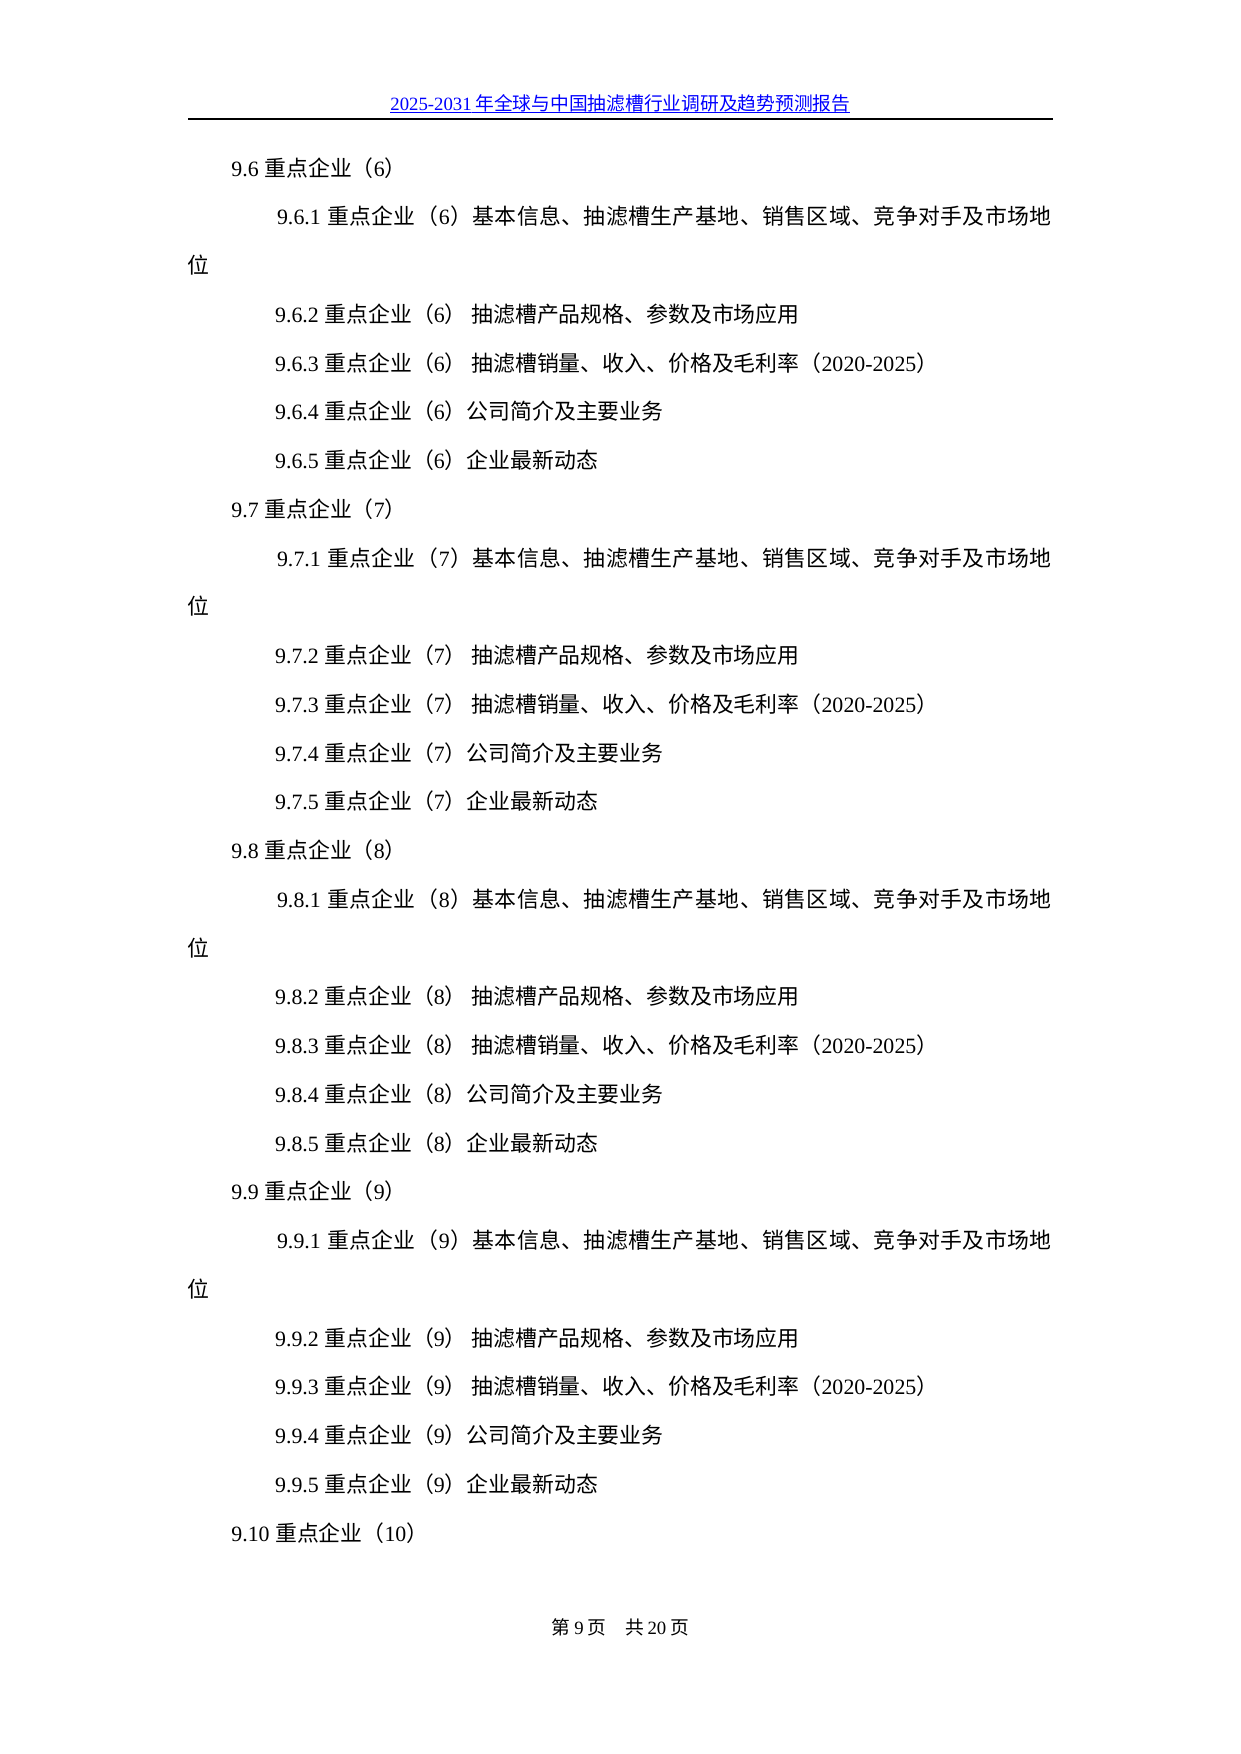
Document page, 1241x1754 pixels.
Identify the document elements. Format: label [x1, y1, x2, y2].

text [187, 150, 1053, 1548]
